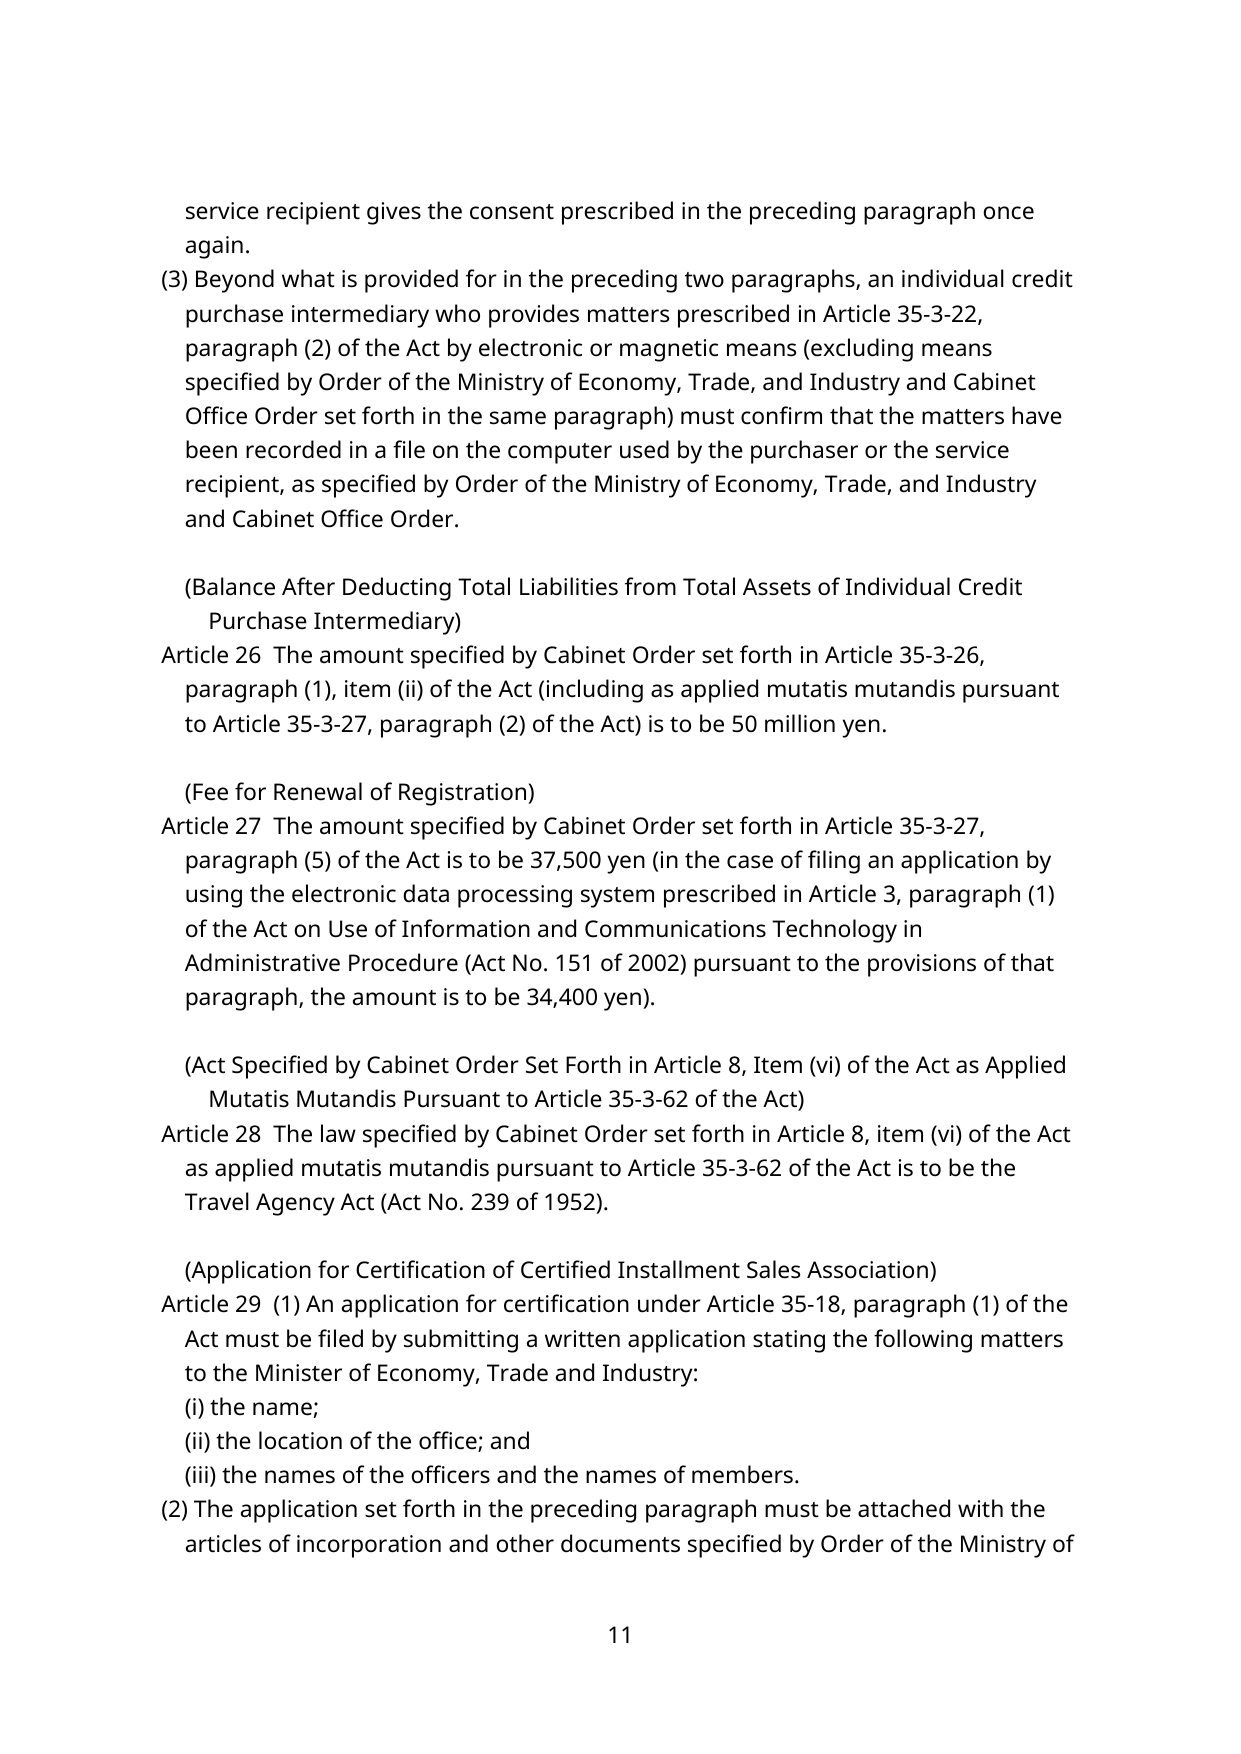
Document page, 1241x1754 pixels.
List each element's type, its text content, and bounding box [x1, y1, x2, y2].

text (3) Beyond what is provided for in the preceding two paragraphs, an individual credit purchase intermediary who provides matters prescribed in Article 35-3-22, paragraph (2) of the Act by electronic or magnetic means (excluding means specified by Order of the Ministry of Economy, Trade, and Industry and Cabinet Office Order set forth in the same paragraph) must confirm that the matters have been recorded in a file on the computer used by the purchaser or the service recipient, as specified by Order of the Ministry of Economy, Trade, and Industry and Cabinet Office Order. [161, 262, 1079, 535]
text Article 28 The law specified by Cabinet Order set forth in Article 8, item (vi) of the Act as applied mutatis mutandis pursuant to Article 35-3-62 of the Act is to be the Travel Agency Act (Act No. 239 of 1952). [161, 1116, 1079, 1219]
text (Fee for Renewal of Registration) [184, 774, 1079, 809]
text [161, 1492, 1079, 1560]
text (Balance After Deducting Total Liabilities from Total Assets of Individual Credit Purchase Intermediary) [184, 569, 1079, 638]
text (Act Specified by Cabinet Order Set Forth in Article 8, Item (vi) of the Act as Applied Mutatis Mutandis Pursuant to Article 35-3-62 of the Act) [184, 1048, 1079, 1116]
text Article 29 (1) An application for certification under Article 35-18, paragraph (1) of the Act must be filed by submitting a written application stating the following matters to the Minister of Economy, Trade and Industry: [161, 1287, 1079, 1389]
text Article 26 The amount specified by Cabinet Order set forth in Article 35-3-26, paragraph (1), item (ii) of the Act (including as applied mutatis mutandis pursuant to Article 35-3-27, paragraph (2) of the Act) is to be 50 million yen. [161, 638, 1079, 740]
text (iii) the names of the officers and the names of members. [184, 1458, 1079, 1492]
text (i) the name; [184, 1389, 1079, 1424]
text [161, 194, 1079, 262]
text Article 27 The amount specified by Cabinet Order set forth in Article 35-3-27, paragraph (5) of the Act is to be 37,500 yen (in the case of filing an application by using the electronic data processing system prescribed in Article 3, paragraph (1) of the Act on Use of Information and Communications Technology in Administrative Procedure (Act No. 151 of 2002) pursuant to the provisions of that paragraph, the amount is to be 34,400 yen). [161, 809, 1079, 1014]
text (Application for Certification of Certified Installment Sales Association) [184, 1253, 1079, 1287]
text (ii) the location of the office; and [184, 1424, 1079, 1458]
